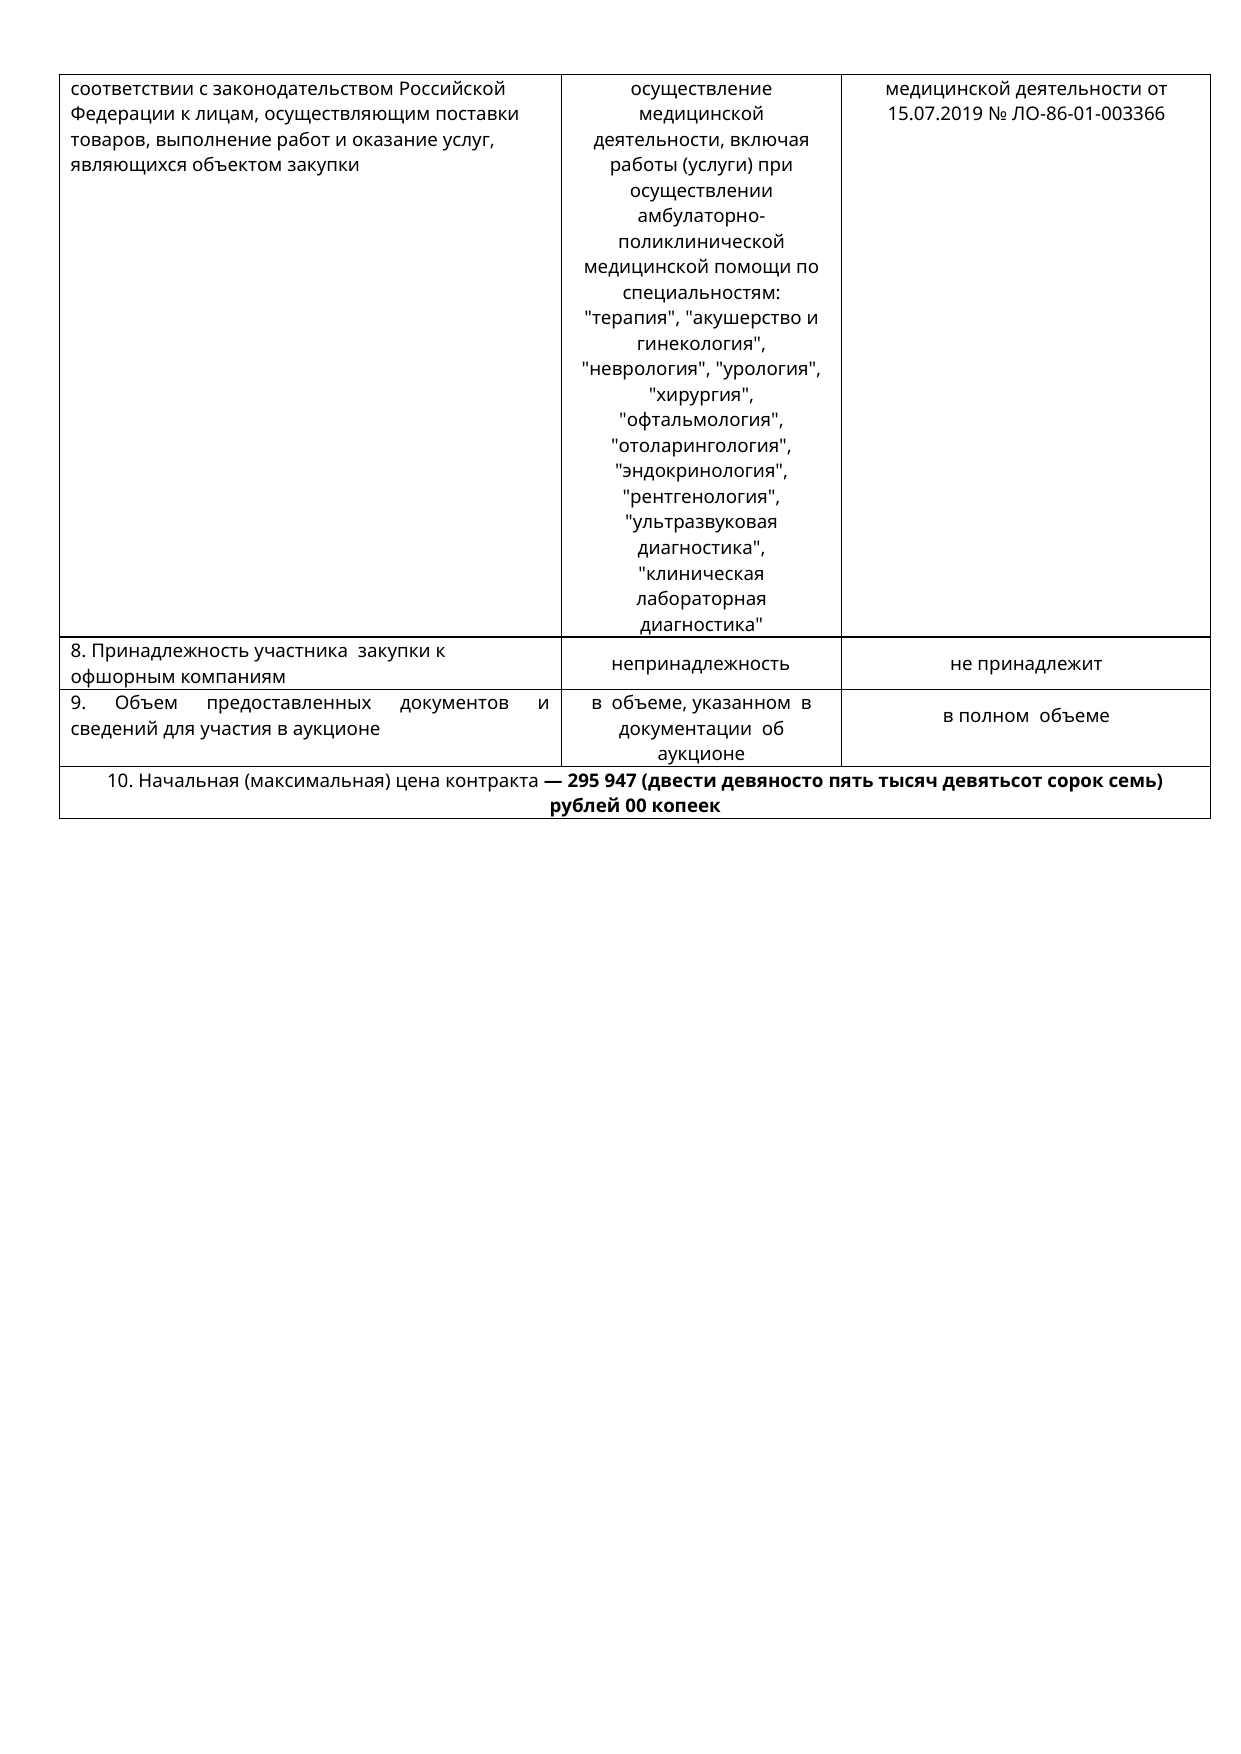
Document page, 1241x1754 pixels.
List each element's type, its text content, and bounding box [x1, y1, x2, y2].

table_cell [562, 75, 841, 636]
table_cell 9. Объем предоставленных документов и сведений для участия в аукционе [60, 690, 561, 766]
table_cell 10. Начальная (максимальная) цена контракта — 295 947 (двести девяносто пять тысяч девятьсот сорок семь) рублей 00 копеек [60, 767, 1210, 818]
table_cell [842, 75, 1210, 636]
table_cell не принадлежит [842, 638, 1210, 688]
table_cell в объеме, указанном в документации об аукционе [562, 690, 841, 766]
table_cell в полном объеме [842, 690, 1210, 766]
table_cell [60, 75, 561, 636]
table_cell непринадлежность [562, 638, 841, 688]
table_cell 8. Принадлежность участника закупки к офшорным компаниям [60, 638, 561, 688]
